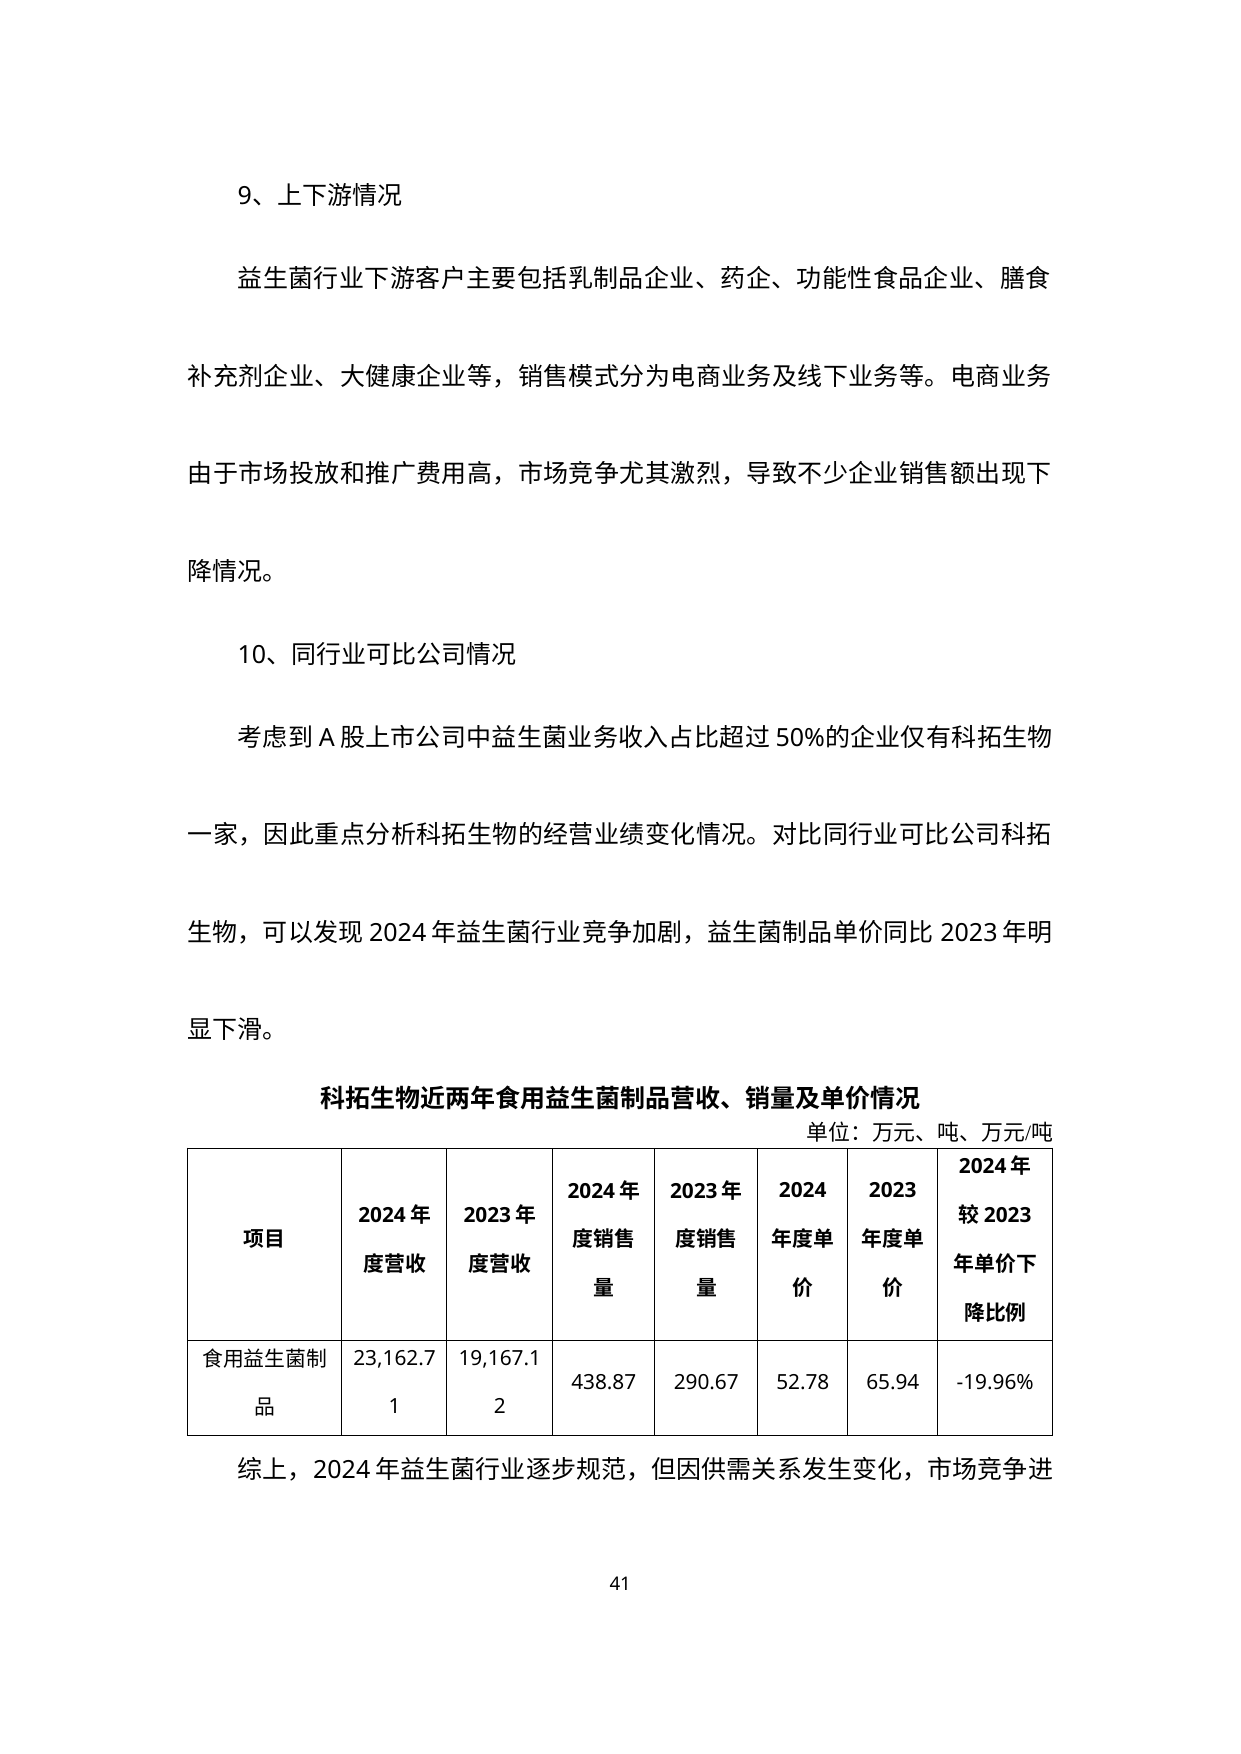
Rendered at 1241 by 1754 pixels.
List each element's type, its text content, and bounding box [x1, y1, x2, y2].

table_header 2024年度单价 [758, 1149, 847, 1340]
table_header 2023年度营收 [447, 1149, 552, 1340]
table_header 2024年较2023年单价下降比例 [938, 1149, 1052, 1340]
text 10、同行业可比公司情况 [187, 620, 1053, 685]
text 9、上下游情况 [187, 161, 1053, 226]
table_cell 19,167.12 [447, 1341, 552, 1434]
table_cell 食用益生菌制品 [188, 1341, 341, 1434]
table_header 2023年度单价 [848, 1149, 937, 1340]
table_header 项目 [188, 1149, 341, 1340]
table_cell 23,162.71 [342, 1341, 446, 1434]
text 考虑到A股上市公司中益生菌业务收入占比超过50%的企业仅有科拓生物一家，因此重点分析科拓生物的经营业绩变化情况。对比同行业可比公司科拓生物，可以发现2024年益生菌行业竞争加剧，益生菌制品单价同比2023年明显下滑。 [187, 703, 1053, 1061]
table_header 2024年度营收 [342, 1149, 446, 1340]
table_cell 438.87 [553, 1341, 654, 1434]
table_cell 52.78 [758, 1341, 847, 1434]
text 科拓生物近两年食用益生菌制品营收、销量及单价情况 [187, 1079, 1053, 1115]
text 益生菌行业下游客户主要包括乳制品企业、药企、功能性食品企业、膳食补充剂企业、大健康企业等，销售模式分为电商业务及线下业务等。电商业务由于市场投放和推广费用高，市场竞争尤其激烈，导致不少企业销售额出现下降情况。 [187, 244, 1053, 602]
table_cell 290.67 [655, 1341, 757, 1434]
table_header 2023年度销售量 [655, 1149, 757, 1340]
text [187, 1436, 1053, 1501]
table_cell 65.94 [848, 1341, 937, 1434]
table_header 2024年度销售量 [553, 1149, 654, 1340]
text 单位：万元、吨、万元/吨 [187, 1115, 1053, 1147]
table_cell -19.96% [938, 1341, 1052, 1434]
